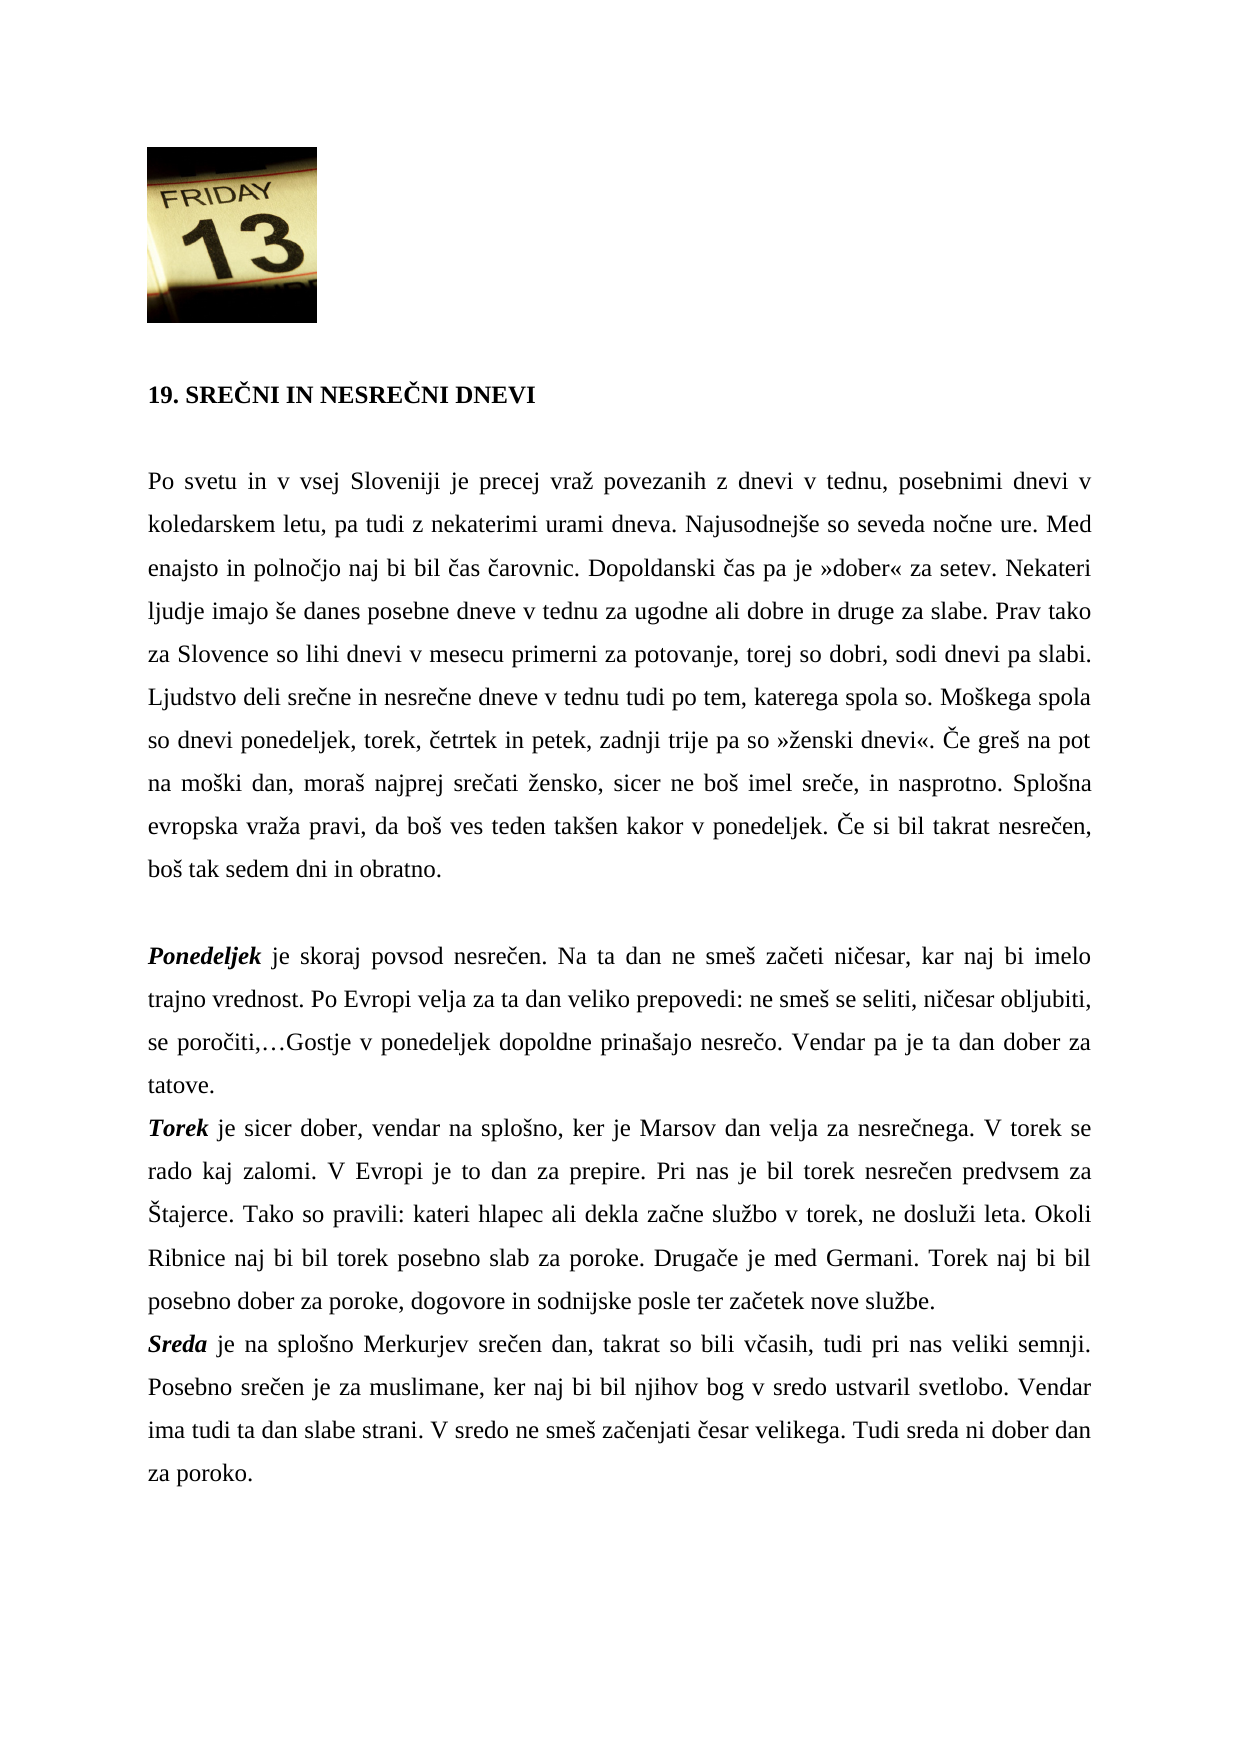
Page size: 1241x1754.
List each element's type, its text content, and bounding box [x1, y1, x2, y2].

picture [147, 147, 317, 323]
text Ponedeljek je skoraj povsod nesrečen. Na ta dan ne smeš začeti ničesar, kar naj bi imelo trajno vrednost. Po Evropi velja za ta dan veliko prepovedi: ne smeš se seliti, ničesar obljubiti, se poročiti,…Gostje v ponedeljek dopoldne prinašajo nesrečo. Vendar pa je ta dan dober za tatove. [148, 941, 1093, 1099]
text 19. SREČNI IN NESREČNI DNEVI [148, 380, 1093, 409]
text Po svetu in v vsej Sloveniji je precej vraž povezanih z dnevi v tednu, posebnimi dnevi v koledarskem letu, pa tudi z nekaterimi urami dneva. Najusodnejše so seveda nočne ure. Med enajsto in polnočjo naj bi bil čas čarovnic. Dopoldanski čas pa je »dober« za setev. Nekateri ljudje imajo še danes posebne dneve v tednu za ugodne ali dobre in druge za slabe. Prav tako za Slovence so lihi dnevi v mesecu primerni za potovanje, torej so dobri, sodi dnevi pa slabi. Ljudstvo deli srečne in nesrečne dneve v tednu tudi po tem, katerega spola so. Moškega spola so dnevi ponedeljek, torek, četrtek in petek, zadnji trije pa so »ženski dnevi«. Če greš na pot na moški dan, moraš najprej srečati žensko, sicer ne boš imel sreče, in nasprotno. Splošna evropska vraža pravi, da boš ves teden takšen kakor v ponedeljek. Če si bil takrat nesrečen, boš tak sedem dni in obratno. [148, 466, 1093, 883]
text Torek je sicer dober, vendar na splošno, ker je Marsov dan velja za nesrečnega. V torek se rado kaj zalomi. V Evropi je to dan za prepire. Pri nas je bil torek nesrečen predvsem za Štajerce. Tako so pravili: kateri hlapec ali dekla začne službo v torek, ne dosluži leta. Okoli Ribnice naj bi bil torek posebno slab za poroke. Drugače je med Germani. Torek naj bi bil posebno dober za poroke, dogovore in sodnijske posle ter začetek nove službe. [148, 1113, 1093, 1314]
text Sreda je na splošno Merkurjev srečen dan, takrat so bili včasih, tudi pri nas veliki semnji. Posebno srečen je za muslimane, ker naj bi bil njihov bog v sredo ustvaril svetlobo. Vendar ima tudi ta dan slabe strani. V sredo ne smeš začenjati česar velikega. Tudi sreda ni dober dan za poroko. [148, 1329, 1093, 1487]
